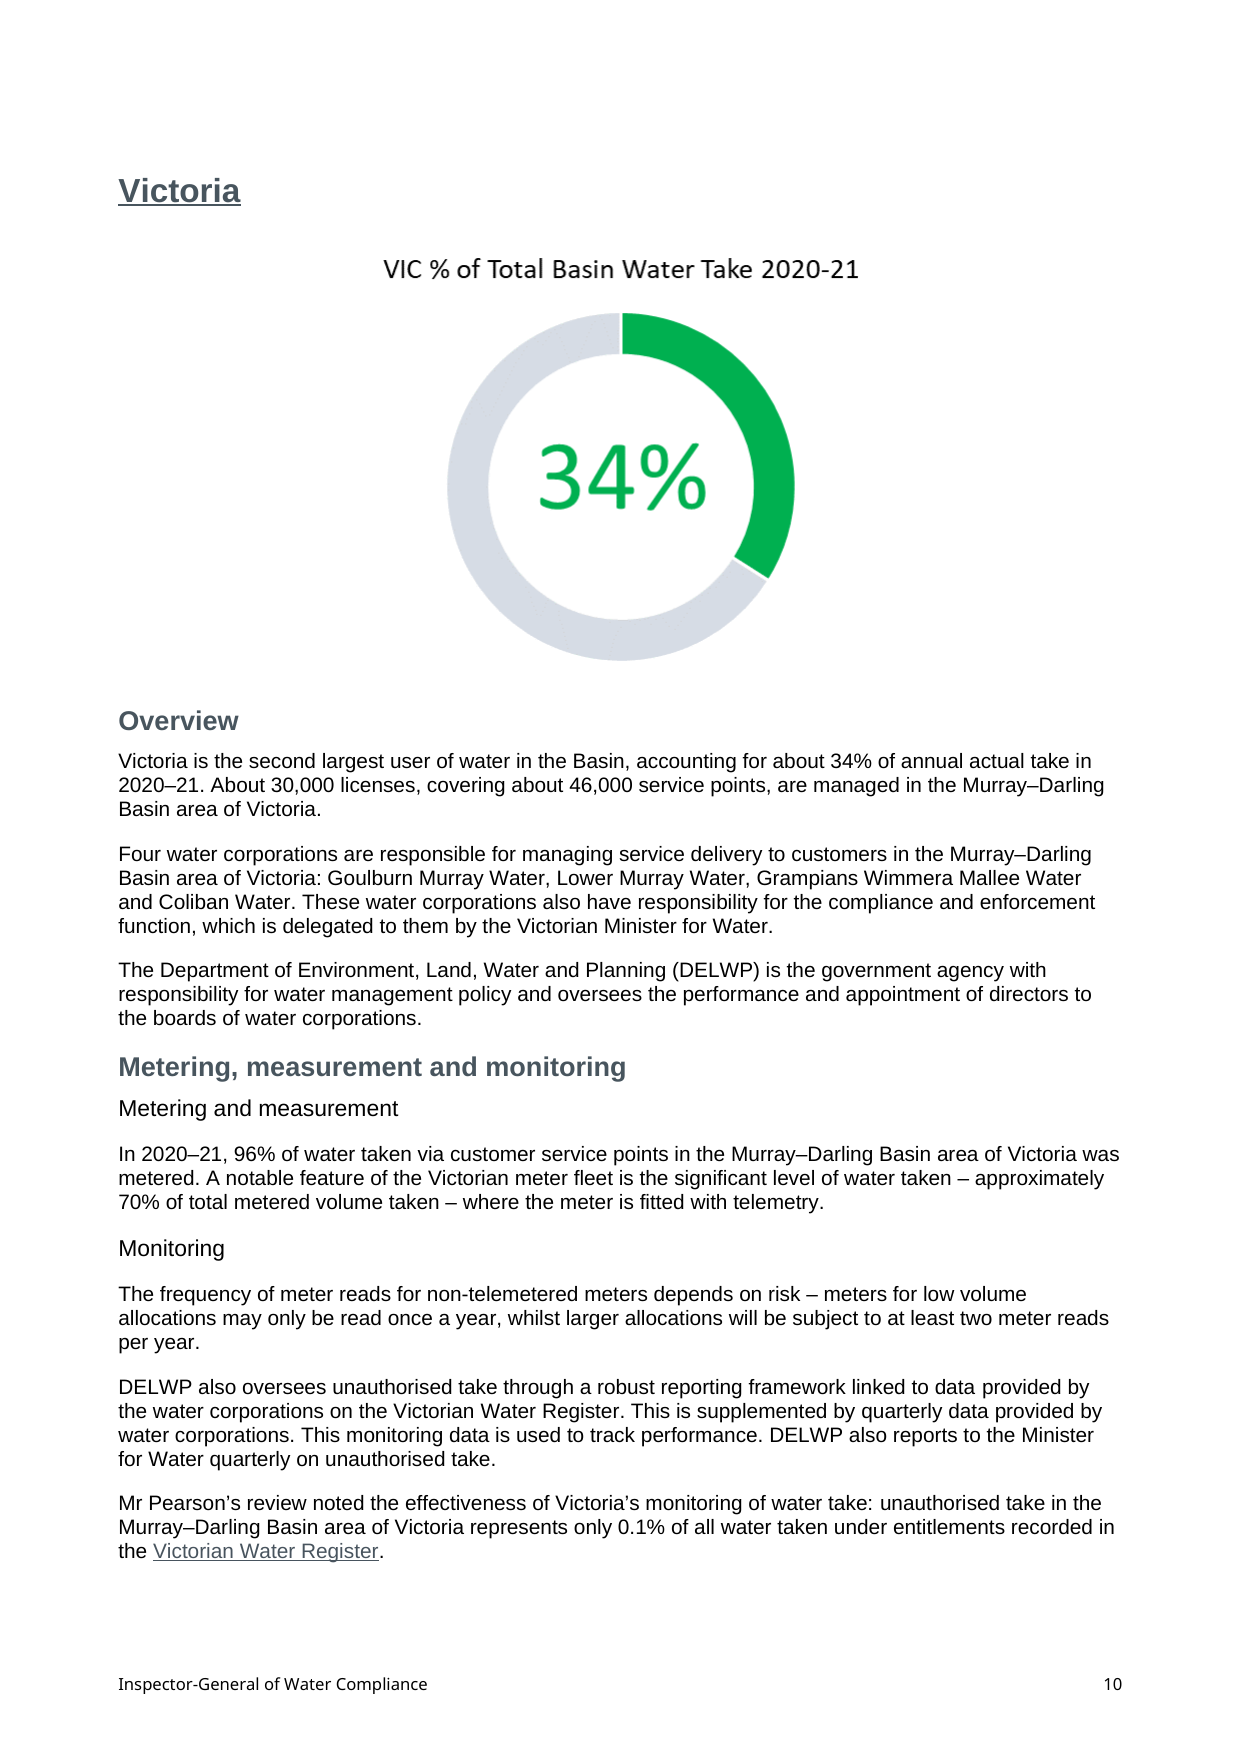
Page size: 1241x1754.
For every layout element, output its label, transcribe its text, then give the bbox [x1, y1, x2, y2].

subtitle Victoria [118, 171, 1122, 209]
subtitle Metering and measurement [118, 1095, 1122, 1121]
subtitle Monitoring [118, 1235, 1122, 1261]
text In 2020–21, 96% of water taken via customer service points in the Murray–Darling Basin area of Victoria was metered. A notable feature of the Victorian meter fleet is the significant level of water taken – approximately 70% of total metered volume taken – where the meter is fitted with telemetry. [118, 1142, 1122, 1214]
text The Department of Environment, Land, Water and Planning (DELWP) is the government agency with responsibility for water management policy and oversees the performance and appointment of directors to the boards of water corporations. [118, 958, 1122, 1030]
text DELWP also oversees unauthorised take through a robust reporting framework linked to data provided by the water corporations on the Victorian Water Register. This is supplemented by quarterly data provided by water corporations. This monitoring data is used to track performance. DELWP also reports to the Minister for Water quarterly on unauthorised take. [118, 1374, 1122, 1470]
text Mr Pearson’s review noted the effectiveness of Victoria’s monitoring of water take: unauthorised take in the Murray–Darling Basin area of Victoria represents only 0.1% of all water taken under entitlements recorded in the Victorian Water Register. [118, 1491, 1122, 1563]
text The frequency of meter reads for non-telemetered meters depends on risk – meters for low volume allocations may only be read once a year, whilst larger allocations will be subject to at least two meter reads per year. [118, 1282, 1122, 1354]
subtitle Metering, measurement and monitoring [118, 1051, 1122, 1082]
text Four water corporations are responsible for managing service delivery to customers in the Murray–Darling Basin area of Victoria: Goulburn Murray Water, Lower Murray Water, Grampians Wimmera Mallee Water and Coliban Water. These water corporations also have responsibility for the compliance and enforcement function, which is delegated to them by the Victorian Minister for Water. [118, 842, 1122, 937]
subtitle Overview [118, 705, 1122, 736]
text Victoria is the second largest user of water in the Basin, accounting for about 34% of annual actual take in 2020–21. About 30,000 licenses, covering about 46,000 service points, are managed in the Murray–Darling Basin area of Victoria. [118, 749, 1122, 821]
picture [245, 234, 996, 685]
